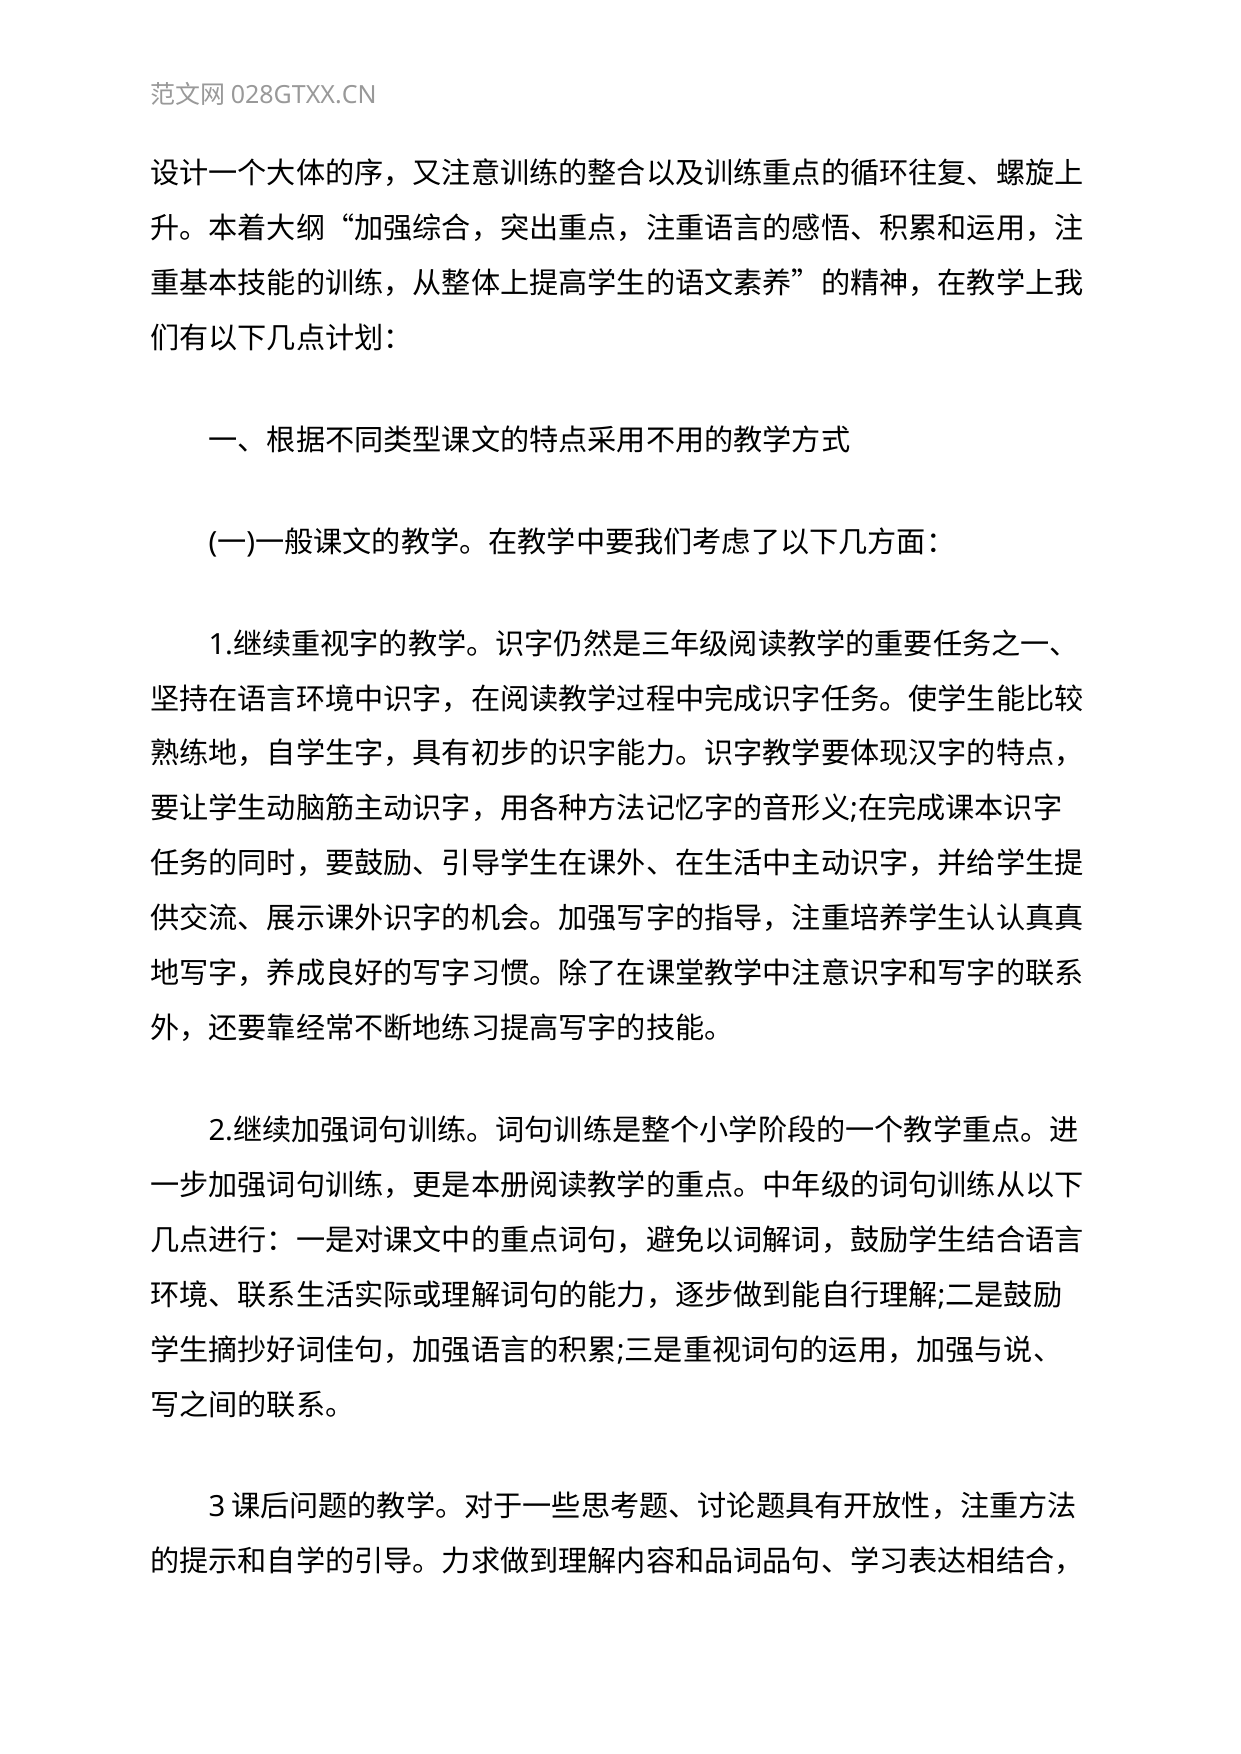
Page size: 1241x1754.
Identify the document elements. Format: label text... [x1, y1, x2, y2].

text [150, 1483, 1090, 1580]
text (一)一般课文的教学。在教学中要我们考虑了以下几方面： [150, 518, 1090, 561]
text 2.继续加强词句训练。词句训练是整个小学阶段的一个教学重点。进一步加强词句训练，更是本册阅读教学的重点。中年级的词句训练从以下几点进行：一是对课文中的重点词句，避免以词解词，鼓励学生结合语言环境、联系生活实际或理解词句的能力，逐步做到能自行理解;二是鼓励学生摘抄好词佳句，加强语言的积累;三是重视词句的运用，加强与说、写之间的联系。 [150, 1106, 1090, 1423]
text 1.继续重视字的教学。识字仍然是三年级阅读教学的重要任务之一、坚持在语言环境中识字，在阅读教学过程中完成识字任务。使学生能比较熟练地，自学生字，具有初步的识字能力。识字教学要体现汉字的特点，要让学生动脑筋主动识字，用各种方法记忆字的音形义;在完成课本识字任务的同时，要鼓励、引导学生在课外、在生活中主动识字，并给学生提供交流、展示课外识字的机会。加强写字的指导，注重培养学生认认真真地写字，养成良好的写字习惯。除了在课堂教学中注意识字和写字的联系外，还要靠经常不断地练习提高写字的技能。 [150, 620, 1090, 1047]
text 一、根据不同类型课文的特点采用不用的教学方式 [150, 416, 1090, 459]
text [150, 150, 1090, 357]
